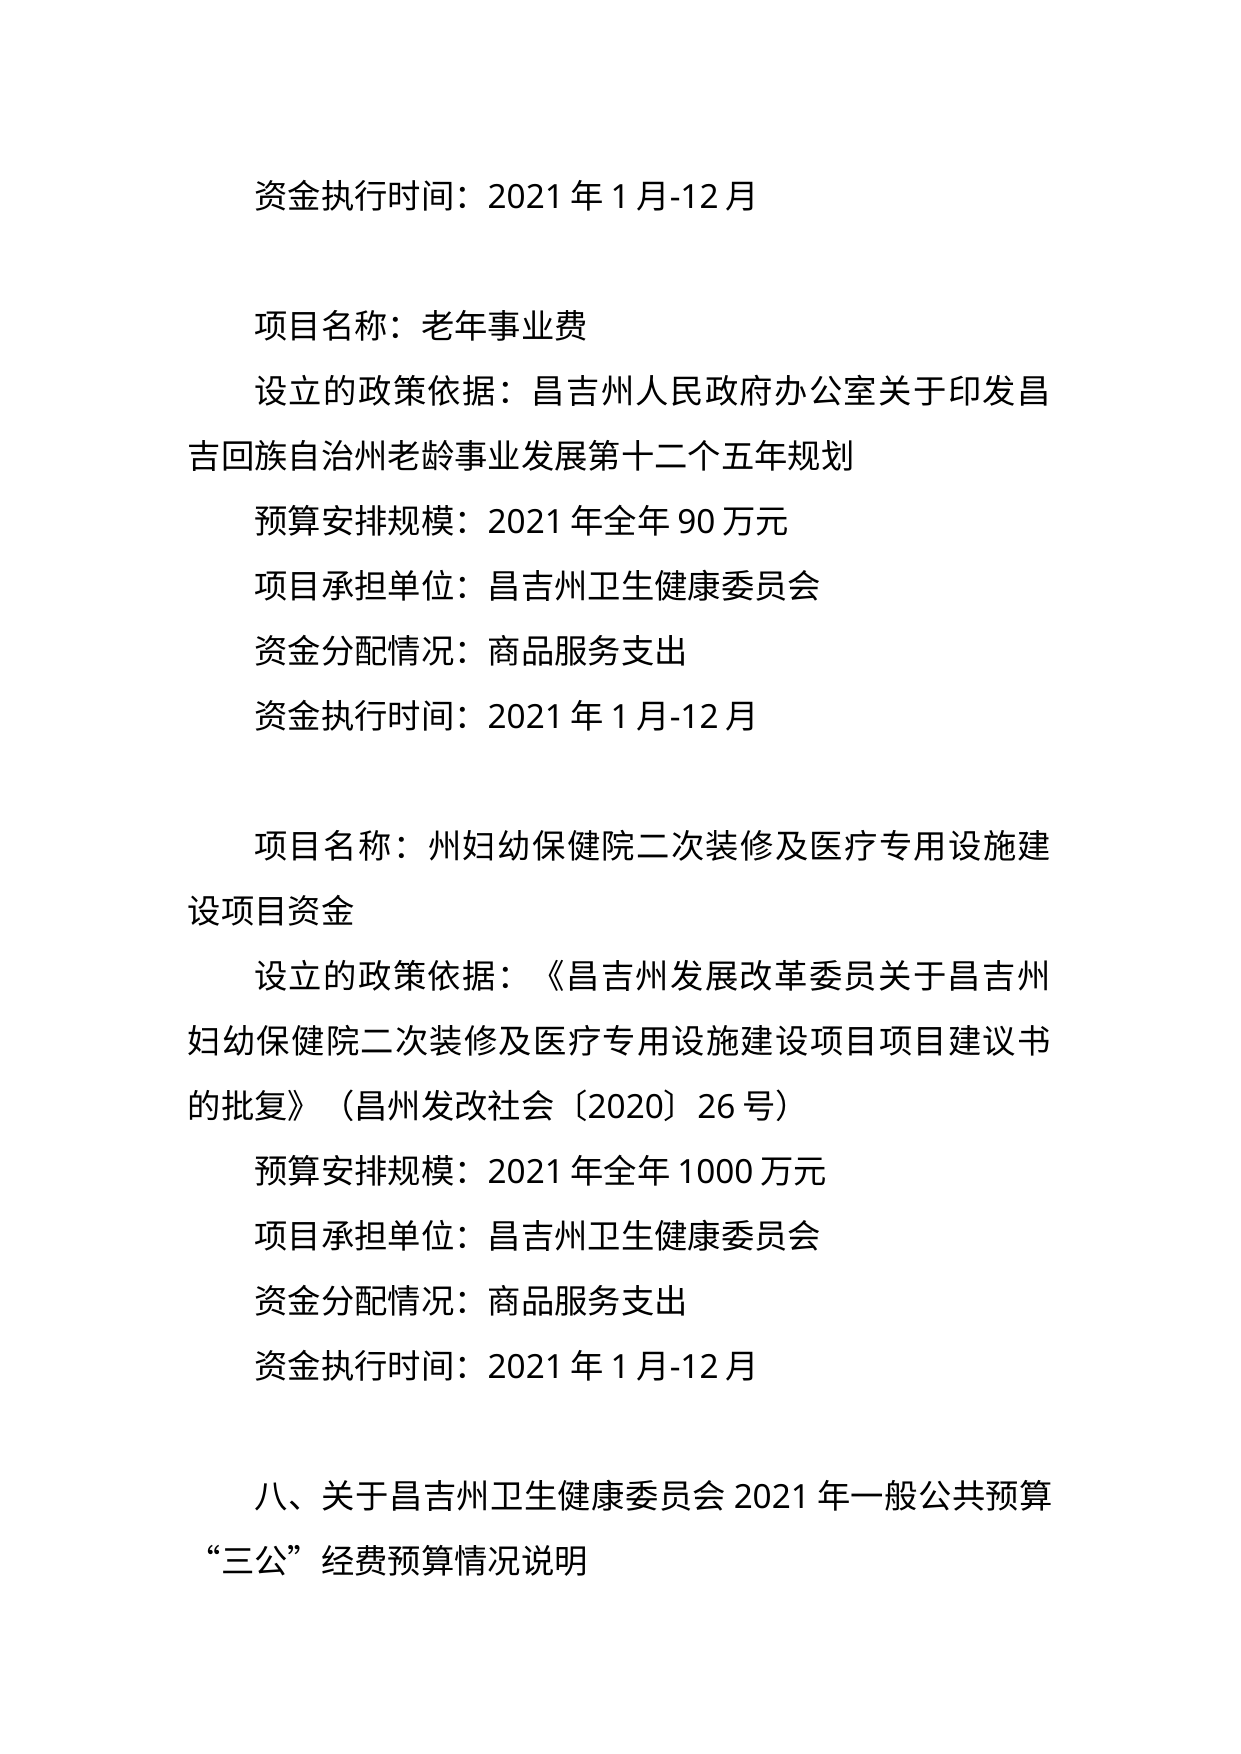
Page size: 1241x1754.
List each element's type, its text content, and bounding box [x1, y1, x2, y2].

text 设立的政策依据：《昌吉州发展改革委员关于昌吉州妇幼保健院二次装修及医疗专用设施建设项目项目建议书的批复》（昌州发改社会〔2020〕26号） [187, 942, 1053, 1137]
text 资金执行时间：2021年1月-12月 [187, 162, 1053, 227]
text 资金执行时间：2021年1月-12月 [187, 1332, 1053, 1397]
text 资金分配情况：商品服务支出 [187, 1267, 1053, 1332]
text 预算安排规模：2021年全年1000万元 [187, 1137, 1053, 1202]
text 八、关于昌吉州卫生健康委员会2021年一般公共预算“三公”经费预算情况说明 [187, 1462, 1053, 1592]
text 资金执行时间：2021年1月-12月 [187, 682, 1053, 747]
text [187, 357, 1053, 487]
text 项目名称：老年事业费 [187, 292, 1053, 357]
text 项目承担单位：昌吉州卫生健康委员会 [187, 552, 1053, 617]
text 预算安排规模：2021年全年90万元 [187, 487, 1053, 552]
text 项目承担单位：昌吉州卫生健康委员会 [187, 1202, 1053, 1267]
text 项目名称：州妇幼保健院二次装修及医疗专用设施建设项目资金 [187, 812, 1053, 942]
text 资金分配情况：商品服务支出 [187, 617, 1053, 682]
